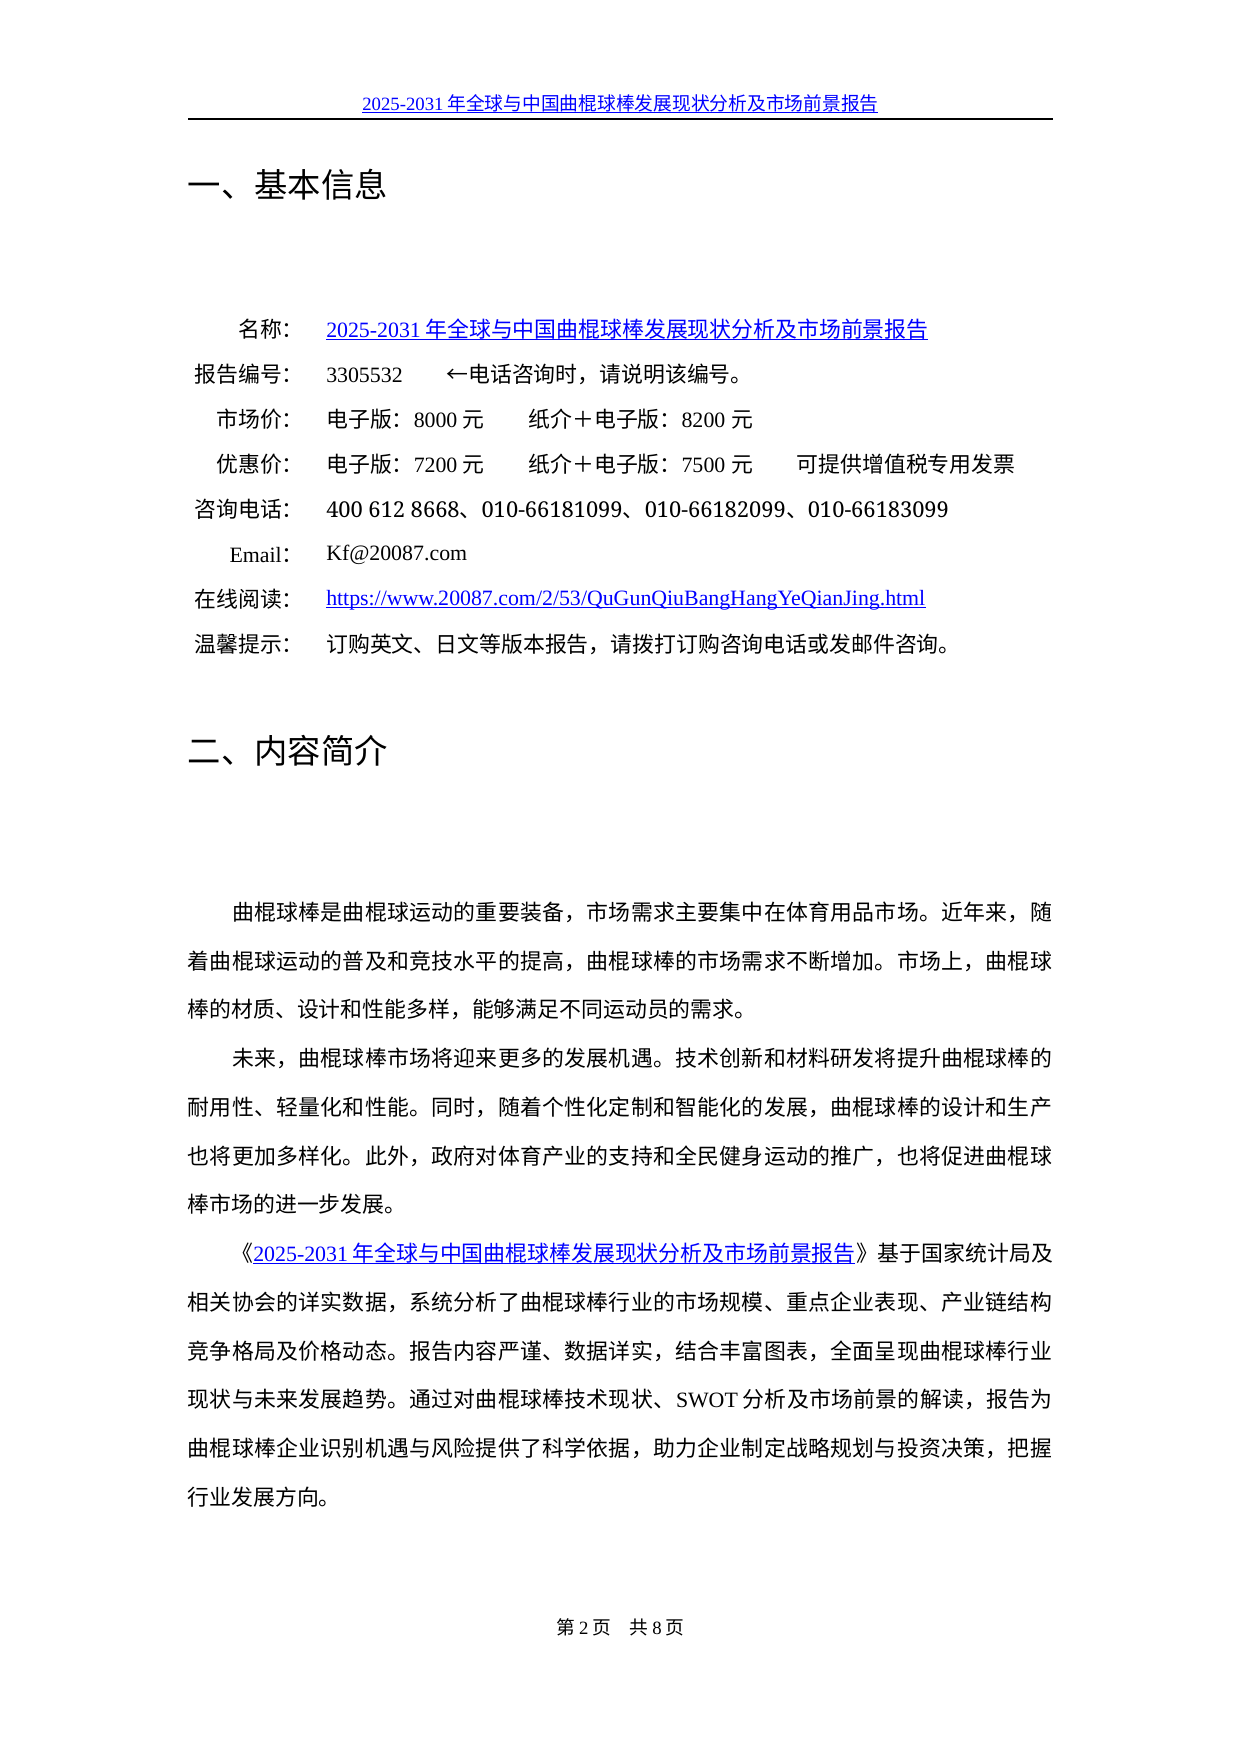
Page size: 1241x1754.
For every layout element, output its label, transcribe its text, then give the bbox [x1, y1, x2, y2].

table_header 名称： [167, 312, 315, 357]
table_cell Kf@20087.com [315, 537, 1073, 582]
title 一、基本信息 [187, 150, 1053, 215]
title 二、内容简介 [187, 717, 1053, 782]
table_cell 电子版：7200 元 纸介＋电子版：7500 元 可提供增值税专用发票 [315, 447, 1073, 492]
table_cell 咨询电话： [167, 492, 315, 537]
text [187, 894, 1053, 1512]
table_cell Email： [167, 537, 315, 582]
table_cell 市场价： [167, 402, 315, 447]
table_header 2025-2031年全球与中国曲棍球棒发展现状分析及市场前景报告 [315, 312, 1073, 357]
table_cell 温馨提示： [167, 627, 315, 672]
table_cell 3305532 ←电话咨询时，请说明该编号。 [315, 357, 1073, 402]
table_cell 在线阅读： [167, 582, 315, 627]
table_cell 400 612 8668、010-66181099、010-66182099、010-66183099 [315, 492, 1073, 537]
table_cell 报告编号： [167, 357, 315, 402]
table_cell 优惠价： [167, 447, 315, 492]
table_cell 电子版：8000 元 纸介＋电子版：8200 元 [315, 402, 1073, 447]
table_cell [315, 582, 1073, 627]
table_cell 订购英文、日文等版本报告，请拨打订购咨询电话或发邮件咨询。 [315, 627, 1073, 672]
